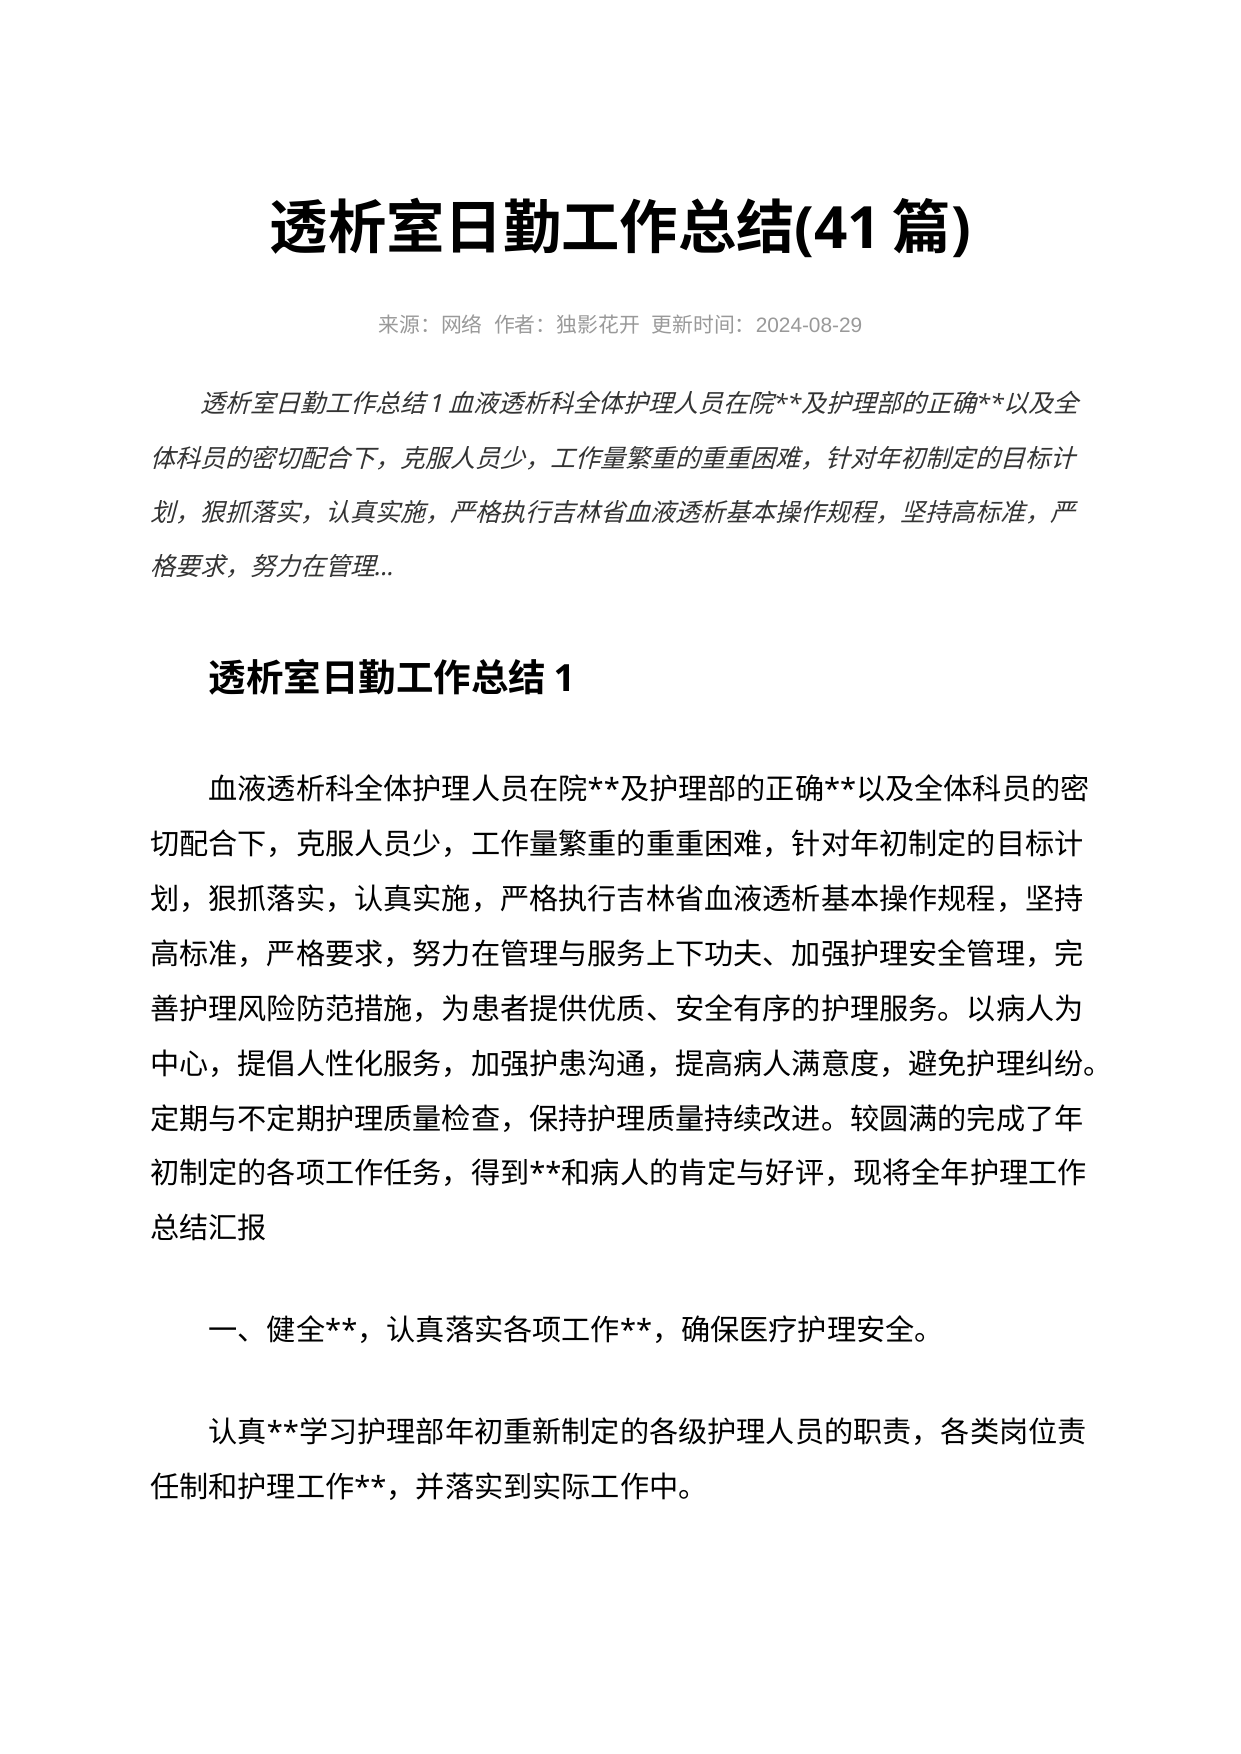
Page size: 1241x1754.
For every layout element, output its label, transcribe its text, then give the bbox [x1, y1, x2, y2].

text 透析室日勤工作总结1血液透析科全体护理人员在院**及护理部的正确**以及全体科员的密切配合下，克服人员少，工作量繁重的重重困难，针对年初制定的目标计划，狠抓落实，认真实施，严格执行吉林省血液透析基本操作规程，坚持高标准，严格要求，努力在管理... [150, 384, 1090, 583]
text 透析室日勤工作总结1 [150, 648, 1090, 703]
text 来源：网络 作者：独影花开 更新时间：2024-08-29 [150, 313, 1090, 337]
subtitle 透析室日勤工作总结(41篇) [150, 181, 1090, 266]
text 一、健全**，认真落实各项工作**，确保医疗护理安全。 [150, 1307, 1090, 1349]
text 认真**学习护理部年初重新制定的各级护理人员的职责，各类岗位责任制和护理工作**，并落实到实际工作中。 [150, 1409, 1090, 1506]
text 血液透析科全体护理人员在院**及护理部的正确**以及全体科员的密切配合下，克服人员少，工作量繁重的重重困难，针对年初制定的目标计划，狠抓落实，认真实施，严格执行吉林省血液透析基本操作规程，坚持高标准，严格要求，努力在管理与服务上下功夫、加强护理安全管理，完善护理风险防范措施，为患者提供优质、安全有序的护理服务。以病人为中心，提倡人性化服务，加强护患沟通，提高病人满意度，避免护理纠纷。定期与不定期护理质量检查，保持护理质量持续改进。较圆满的完成了年初制定的各项工作任务，得到**和病人的肯定与好评，现将全年护理工作总结汇报 [150, 766, 1090, 1247]
